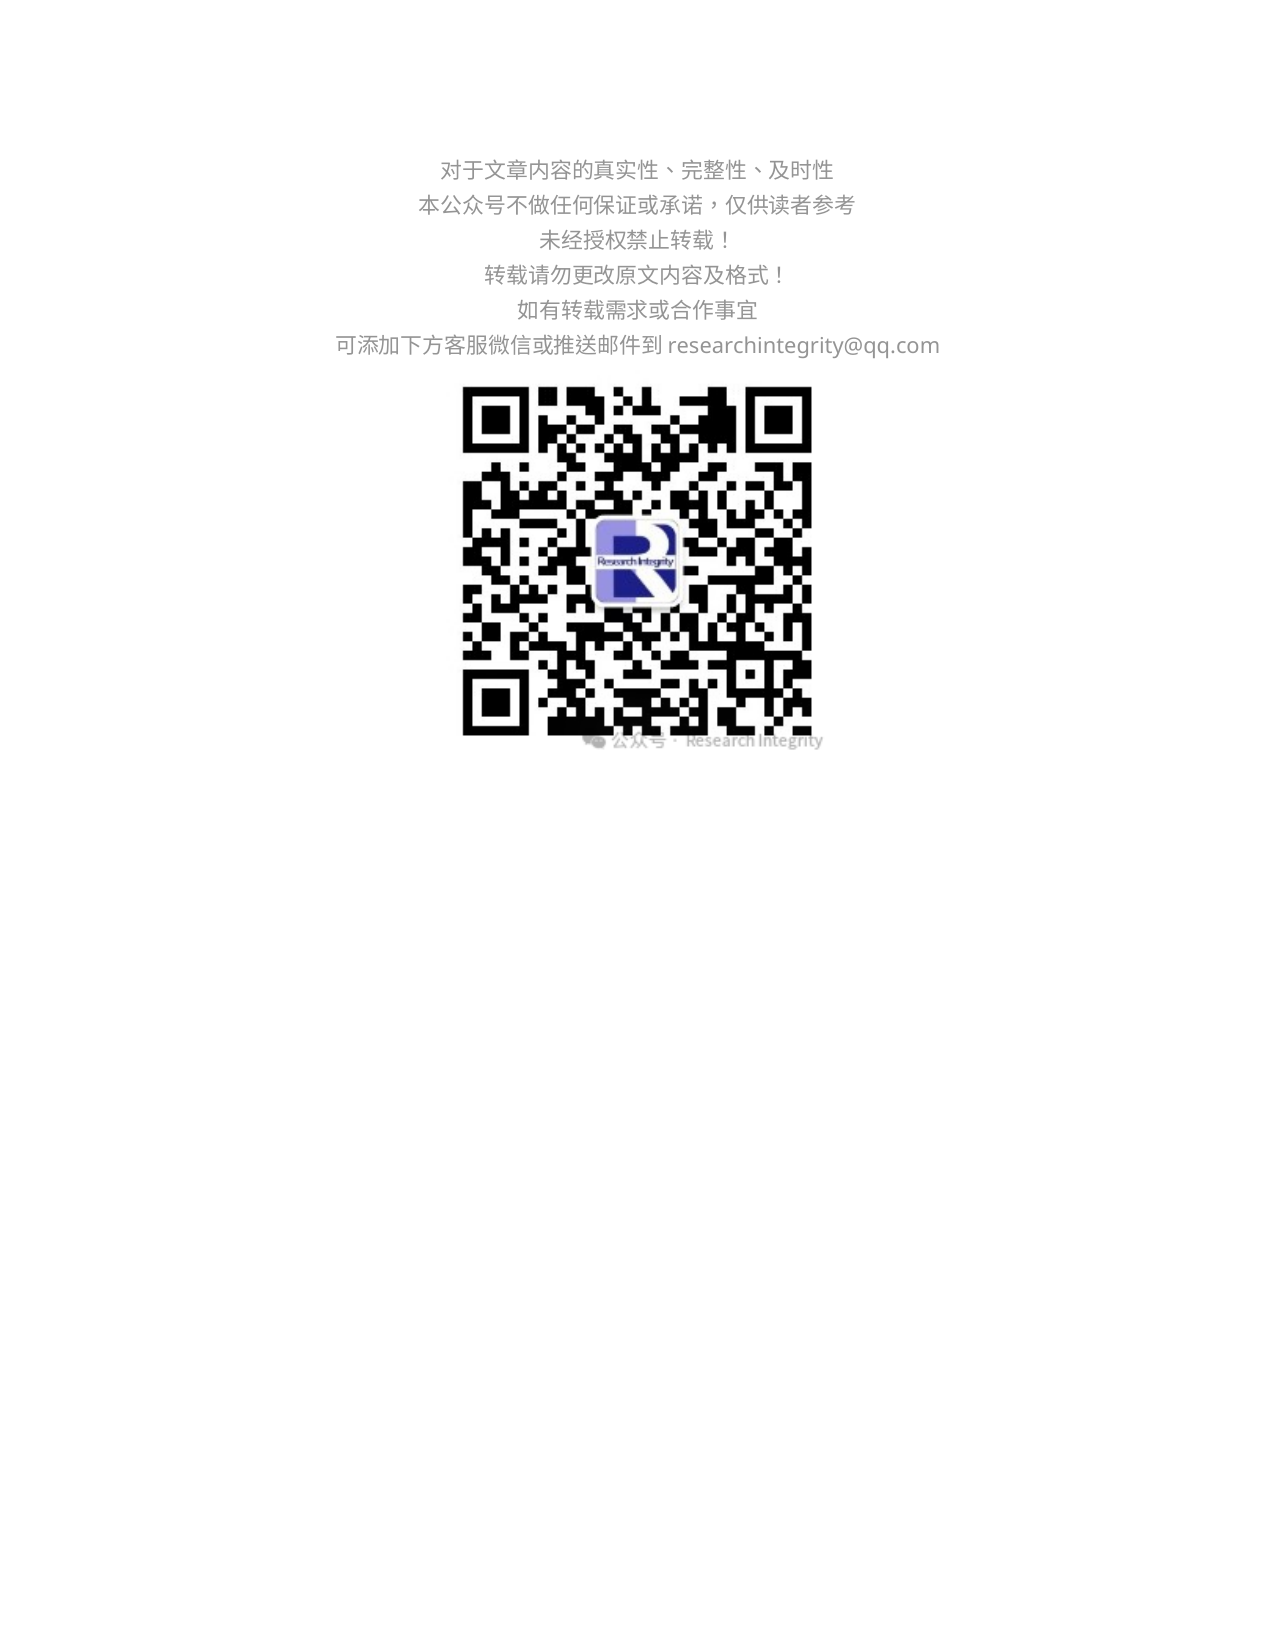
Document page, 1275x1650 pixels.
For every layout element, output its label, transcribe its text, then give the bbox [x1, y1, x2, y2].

text 对于文章内容的真实性、完整性、及时性 [236, 150, 1039, 185]
text 可添加下方客服微信或推送邮件到researchintegrity@qq.com [236, 325, 1039, 360]
text 本公众号不做任何保证或承诺，仅供读者参考 [236, 185, 1039, 220]
text 未经授权禁止转载！ [236, 220, 1039, 255]
text 如有转载需求或合作事宜 [236, 290, 1039, 325]
text 转载请勿更改原文内容及格式！ [236, 255, 1039, 290]
picture [436, 360, 839, 764]
